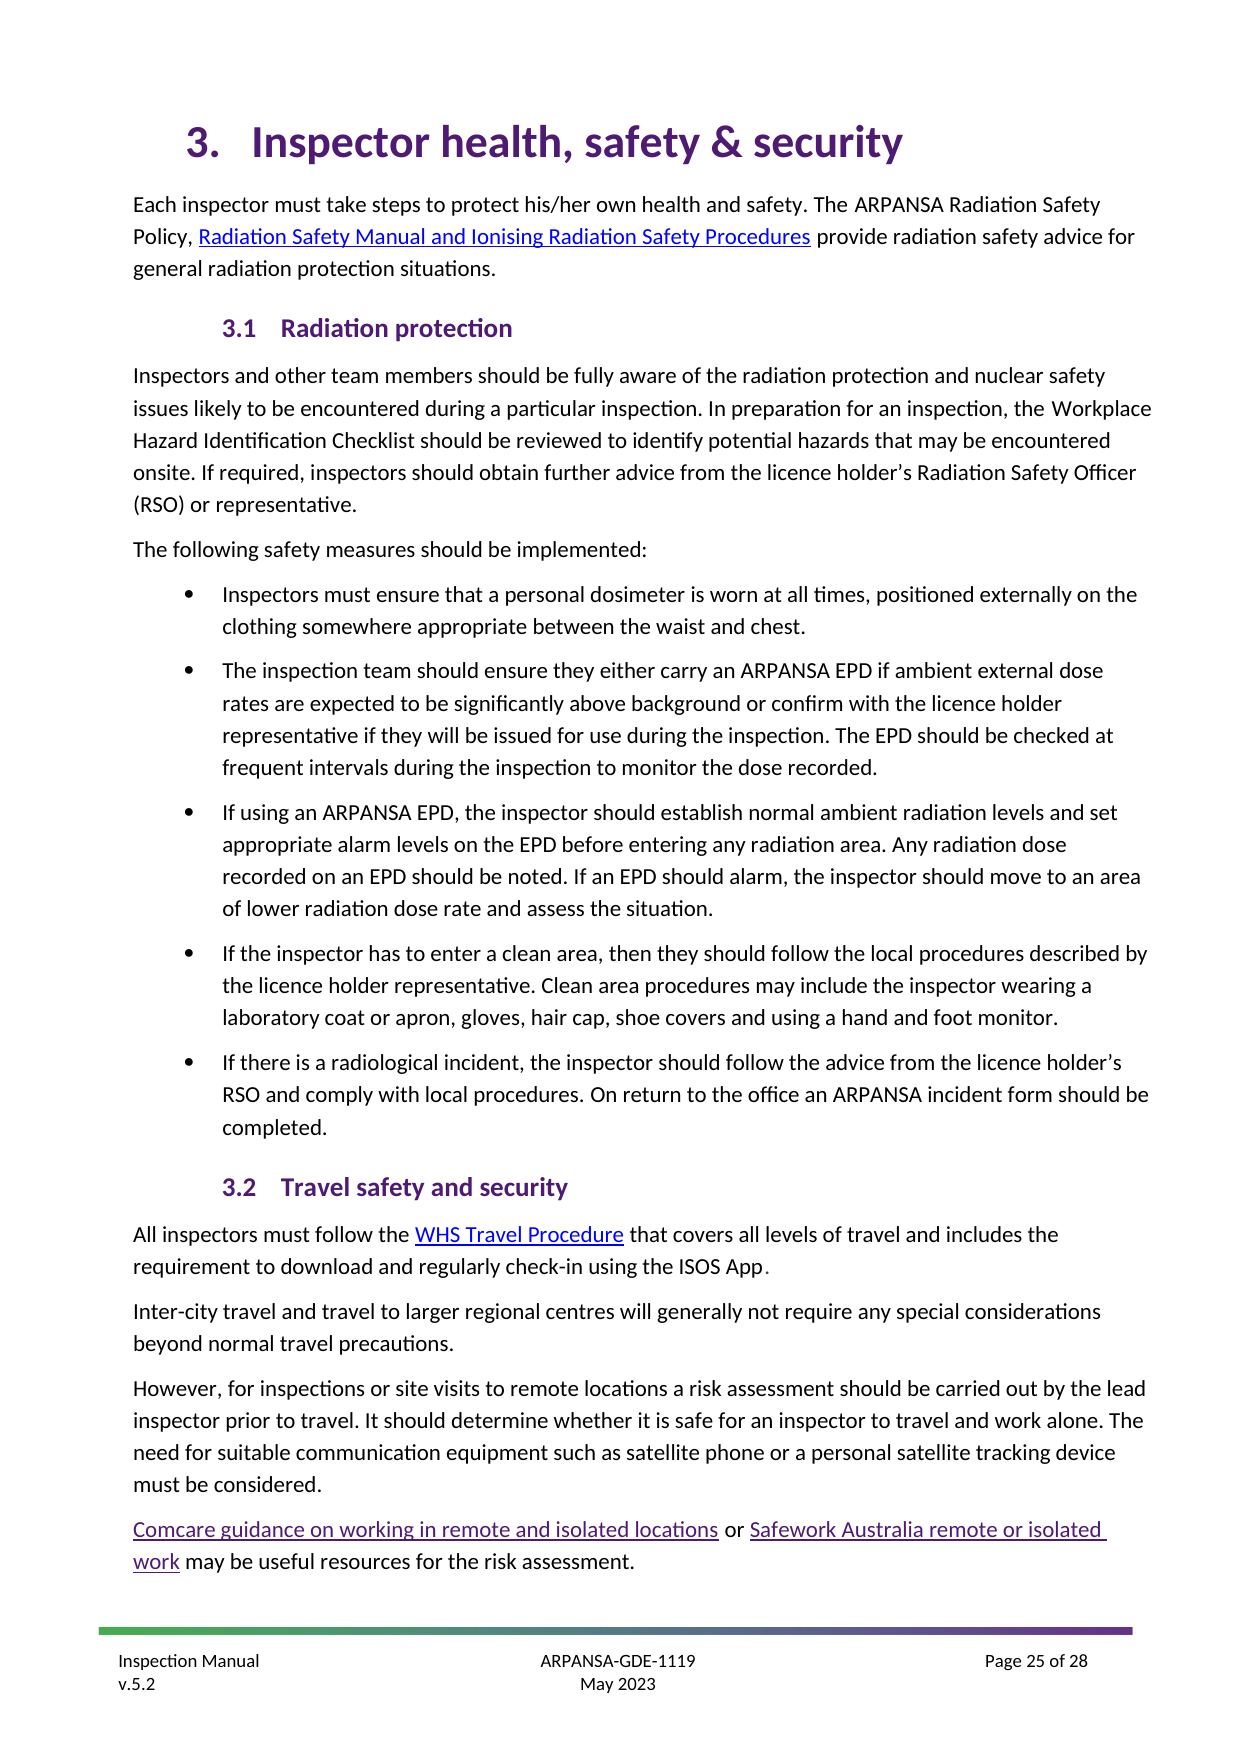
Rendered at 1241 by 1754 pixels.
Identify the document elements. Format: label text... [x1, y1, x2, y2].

list If using an ARPANSA EPD, the inspector should establish normal ambient radiation levels and set appropriate alarm levels on the EPD before entering any radiation area. Any radiation dose recorded on an EPD should be noted. If an EPD should alarm, the inspector should move to an area of lower radiation dose rate and assess the situation. [185, 798, 1152, 922]
text However, for inspections or site visits to remote locations a risk assessment should be carried out by the lead inspector prior to travel. It should determine whether it is safe for an inspector to travel and work alone. The need for suitable communication equipment such as satellite phone or a personal satellite tracking device must be considered. [133, 1374, 1152, 1498]
text Inspectors and other team members should be fully aware of the radiation protection and nuclear safety issues likely to be encountered during a particular inspection. In preparation for an inspection, the Workplace Hazard Identification Checklist should be reviewed to identify potential hazards that may be encountered onsite. If required, inspectors should obtain further advice from the licence holder’s Radiation Safety Officer (RSO) or representative. [133, 362, 1152, 518]
text Each inspector must take steps to protect his/her own health and safety. The ARPANSA Radiation Safety Policy, Radiation Safety Manual and Ionising Radiation Safety Procedures provide radiation safety advice for general radiation protection situations. [133, 190, 1152, 282]
subtitle Inspector health, safety & security [185, 113, 1152, 169]
list Inspectors must ensure that a personal dosimeter is worn at all times, positioned externally on the clothing somewhere appropriate between the waist and chest. [185, 580, 1152, 640]
list If the inspector has to enter a clean area, then they should follow the local procedures described by the licence holder representative. Clean area procedures may include the inspector wearing a laboratory coat or apron, gloves, hair cap, shoe covers and using a hand and foot monitor. [185, 939, 1152, 1032]
text Comcare guidance on working in remote and isolated locations or Safework Australia remote or isolated work may be useful resources for the risk assessment. [133, 1515, 1152, 1575]
picture [98, 1627, 1133, 1635]
text Inter-city travel and travel to larger regional centres will generally not require any special considerations beyond normal travel precautions. [133, 1297, 1152, 1357]
text All inspectors must follow the WHS Travel Procedure that covers all levels of travel and includes the requirement to download and regularly check-in using the ISOS App. [133, 1220, 1152, 1280]
list The inspection team should ensure they either carry an ARPANSA EPD if ambient external dose rates are expected to be significantly above background or confirm with the licence holder representative if they will be issued for use during the inspection. The EPD should be checked at frequent intervals during the inspection to monitor the dose recorded. [185, 657, 1152, 781]
subtitle Travel safety and security [222, 1170, 1152, 1203]
text The following safety measures should be implemented: [133, 535, 1152, 563]
subtitle Radiation protection [222, 311, 1152, 344]
list If there is a radiological incident, the inspector should follow the advice from the licence holder’s RSO and comply with local procedures. On return to the office an ARPANSA incident form should be completed. [185, 1048, 1152, 1141]
